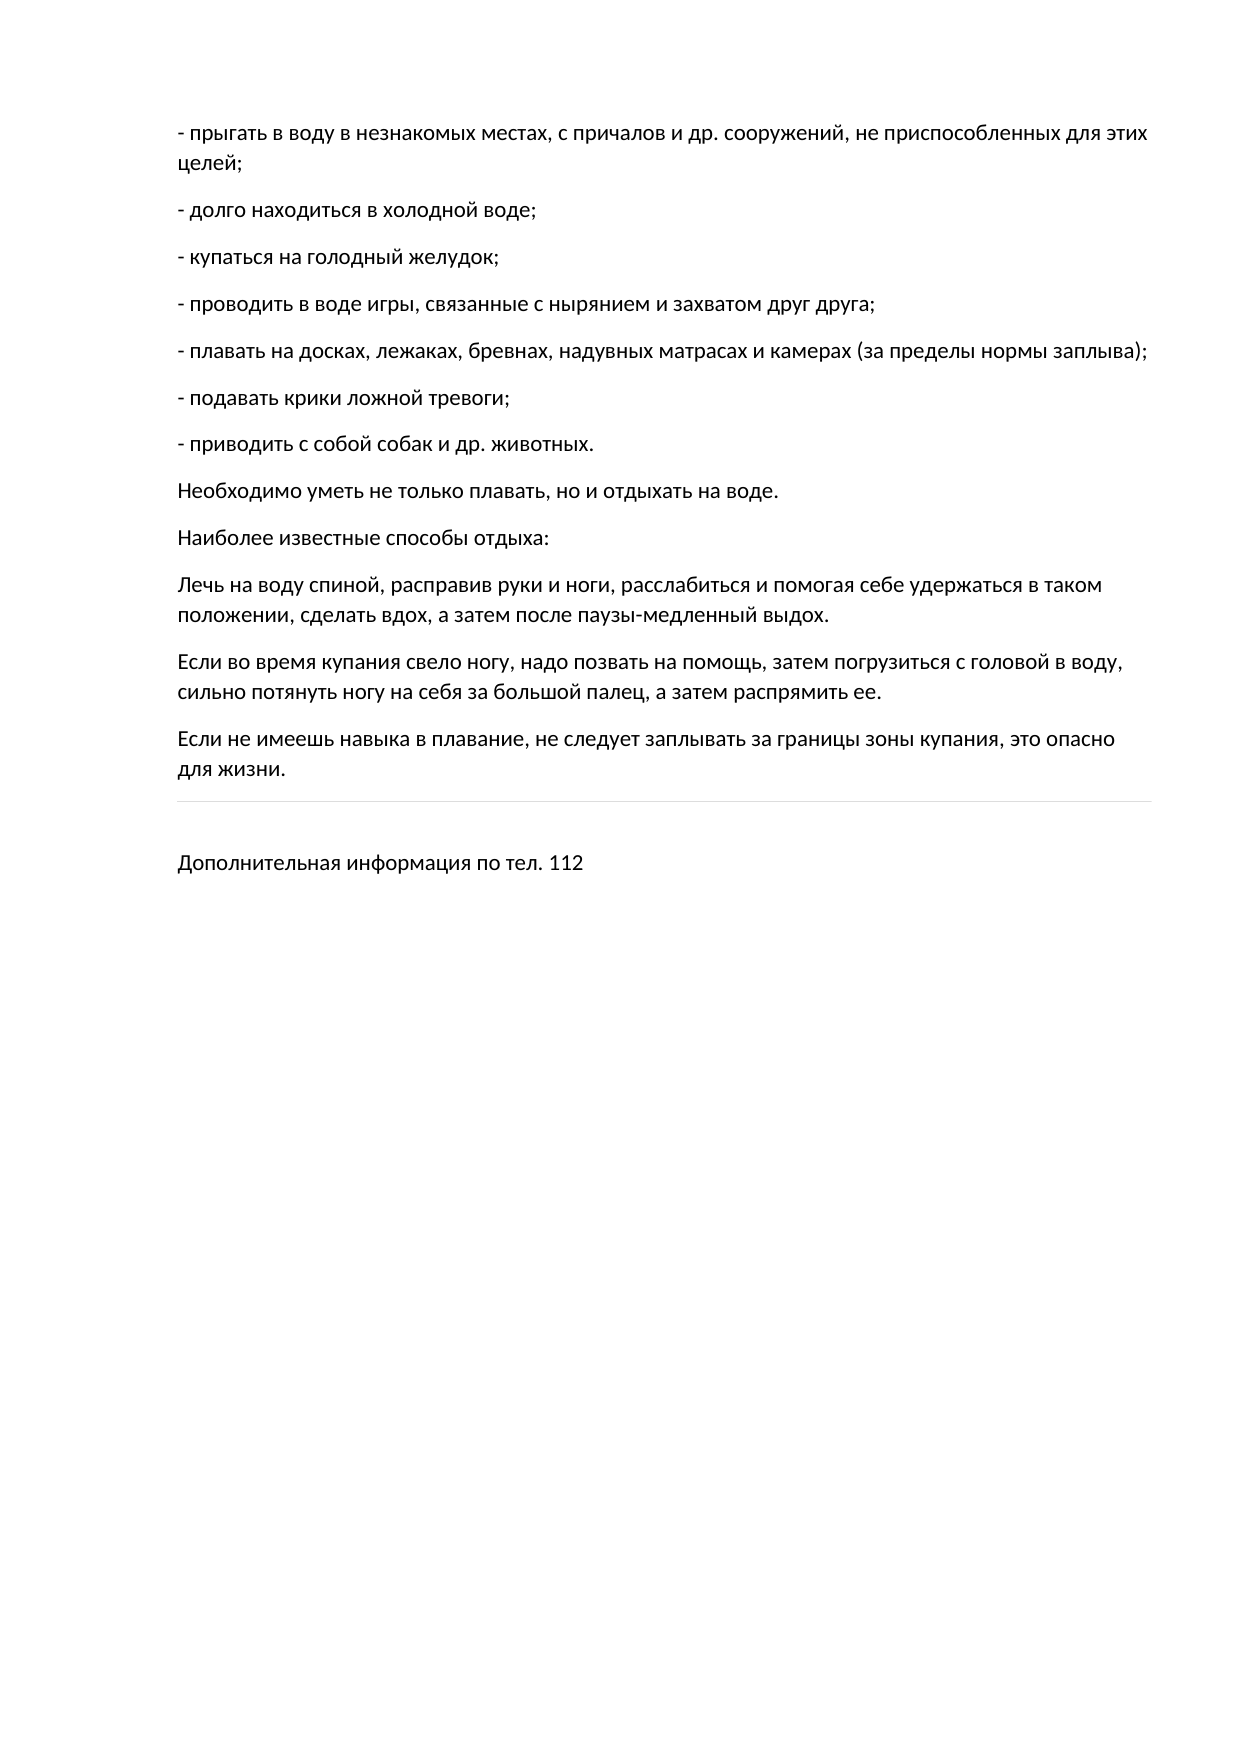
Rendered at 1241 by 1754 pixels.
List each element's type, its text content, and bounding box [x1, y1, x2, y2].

text - прыгать в воду в незнакомых местах, с причалов и др. сооружений, не приспособленных для этих целей; [177, 118, 1152, 176]
text Необходимо уметь не только плавать, но и отдыхать на воде. [177, 476, 1152, 504]
text Дополнительная информация по тел. 112 [177, 848, 1152, 876]
text - плавать на досках, лежаках, бревнах, надувных матрасах и камерах (за пределы нормы заплыва); [177, 336, 1152, 364]
text - приводить с собой собак и др. животных. [177, 429, 1152, 458]
text Если не имеешь навыка в плавание, не следует заплывать за границы зоны купания, это опасно для жизни. [177, 724, 1152, 783]
text - проводить в воде игры, связанные с нырянием и захватом друг друга; [177, 289, 1152, 317]
text Если во время купания свело ногу, надо позвать на помощь, затем погрузиться с головой в воду, сильно потянуть ногу на себя за большой палец, а затем распрямить ее. [177, 647, 1152, 706]
text - долго находиться в холодной воде; [177, 195, 1152, 223]
text Наиболее известные способы отдыха: [177, 523, 1152, 551]
text - подавать крики ложной тревоги; [177, 383, 1152, 411]
text Лечь на воду спиной, расправив руки и ноги, расслабиться и помогая себе удержаться в таком положении, сделать вдох, а затем после паузы-медленный выдох. [177, 570, 1152, 628]
text - купаться на голодный желудок; [177, 242, 1152, 270]
